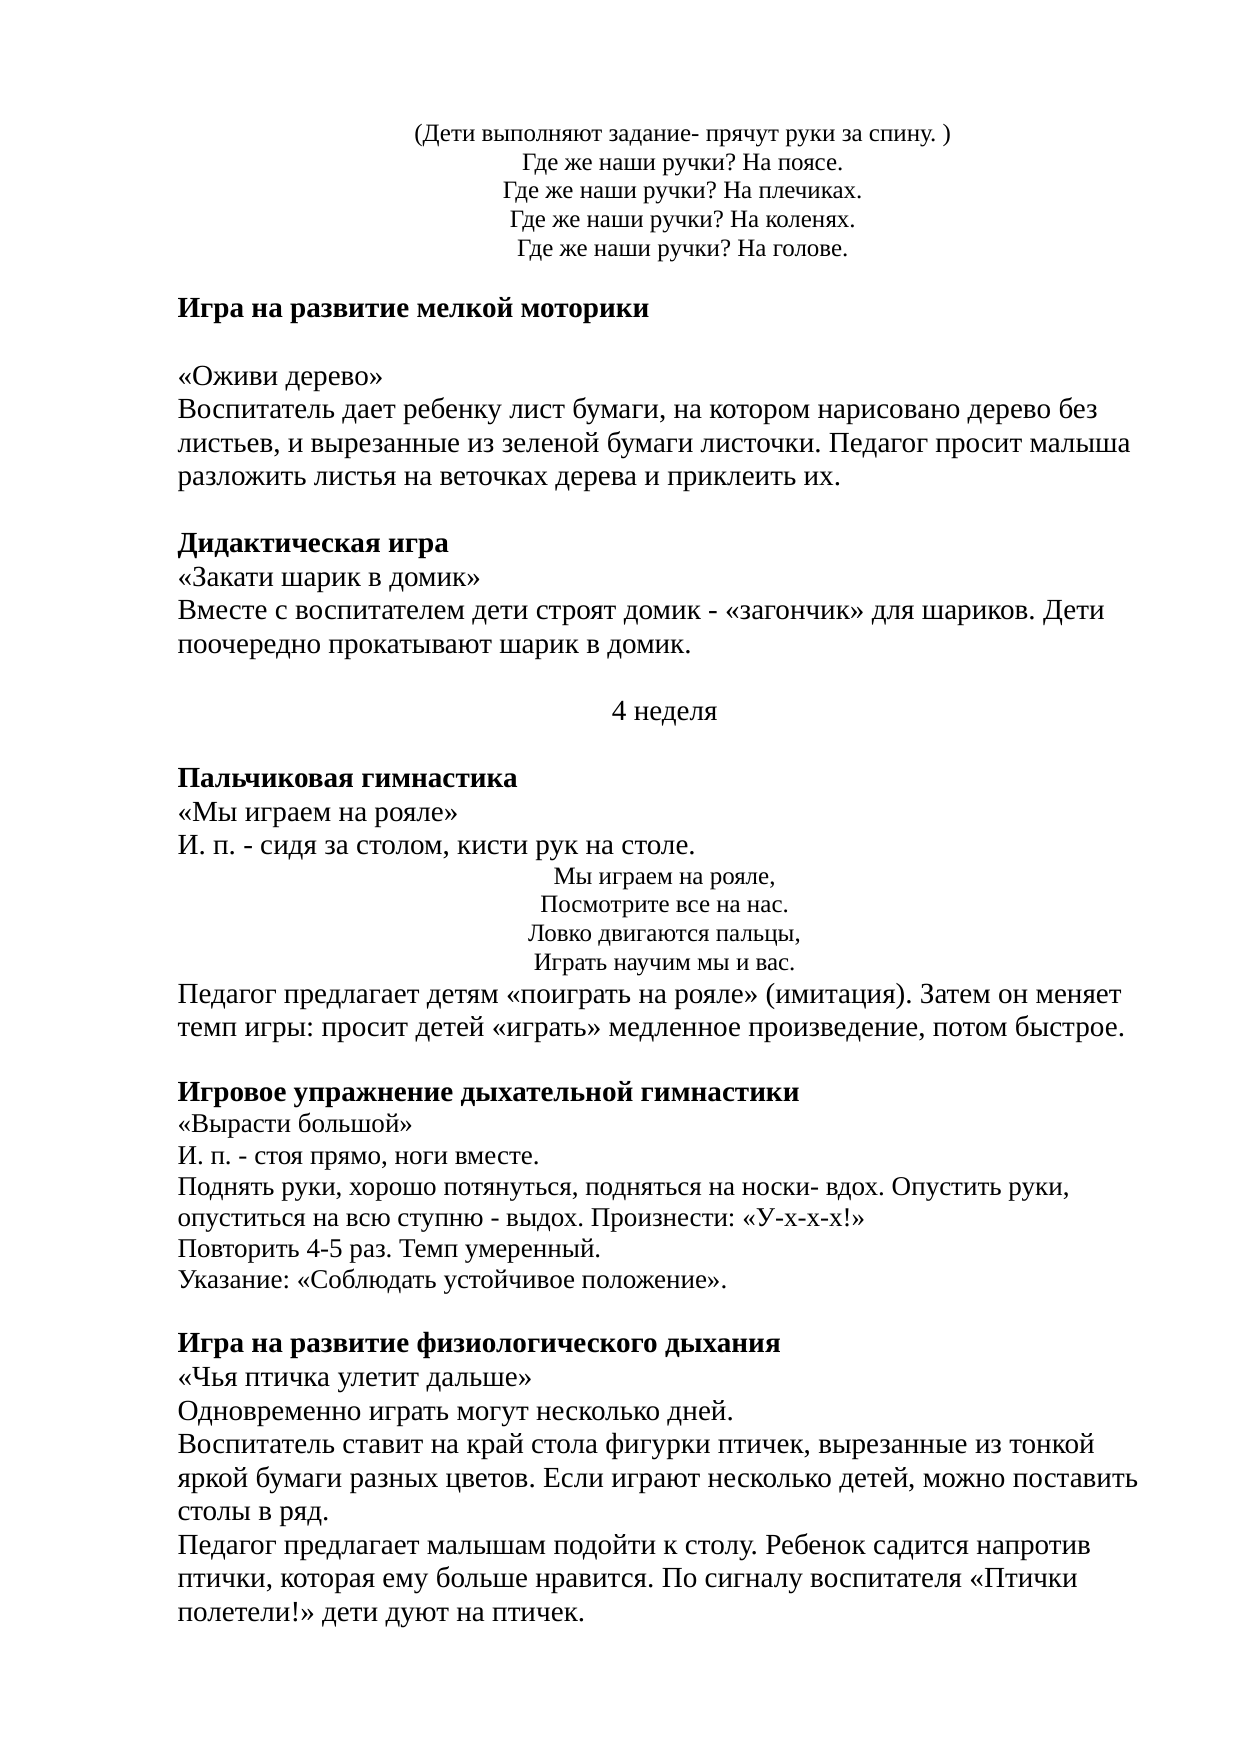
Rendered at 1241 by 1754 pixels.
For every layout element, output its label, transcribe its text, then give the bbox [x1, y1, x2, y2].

text «Мы играем на рояле» [177, 794, 1152, 827]
text Играть научим мы и вас. [177, 947, 1152, 976]
text Ловко двигаются пальцы, [177, 918, 1152, 947]
text Одновременно играть могут несколько дней. [177, 1393, 1152, 1426]
text Воспитатель ставит на край стола фигурки птичек, вырезанные из тонкой яркой бумаги разных цветов. Если играют несколько детей, можно поставить столы в ряд. [177, 1426, 1152, 1527]
text Где же наши ручки? На голове. [275, 233, 1090, 291]
text Где же наши ручки? На плечиках. [275, 176, 1090, 204]
text «Чья птичка улетит дальше» [177, 1359, 1152, 1393]
text «Закати шарик в домик» [177, 559, 1152, 592]
text Посмотрите все на нас. [177, 889, 1152, 918]
text Воспитатель дает ребенку лист бумаги, на котором нарисовано дерево без листьев, и вырезанные из зеленой бумаги листочки. Педагог просит малыша разложить листья на веточках дерева и приклеить их. [177, 391, 1152, 492]
text 4 неделя [177, 693, 1152, 727]
text (Дети выполняют задание- прячут руки за спину. ) [275, 118, 1090, 147]
text Мы играем на рояле, [177, 861, 1152, 889]
text Где же наши ручки? На поясе. [275, 147, 1090, 176]
text И. п. - стоя прямо, ноги вместе. [177, 1139, 1152, 1170]
text Игра на развитие мелкой моторики [177, 291, 1090, 324]
text Повторить 4-5 раз. Темп умеренный. [177, 1232, 1152, 1263]
text Игровое упражнение дыхательной гимнастики [177, 1043, 1152, 1108]
text И. п. - сидя за столом, кисти рук на столе. [177, 827, 1152, 861]
text Где же наши ручки? На коленях. [275, 204, 1090, 233]
text Указание: «Соблюдать устойчивое положение». [177, 1263, 1152, 1294]
text Вместе с воспитателем дети строят домик - «загончик» для шариков. Дети поочередно прокатывают шарик в домик. [177, 592, 1152, 659]
text Поднять руки, хорошо потянуться, подняться на носки- вдох. Опустить руки, опуститься на всю ступню - выдох. Произнести: «У-х-х-х!» [177, 1170, 1152, 1232]
text Педагог предлагает малышам подойти к столу. Ребенок садится напротив птички, которая ему больше нравится. По сигналу воспитателя «Птички полетели!» дети дуют на птичек. [177, 1527, 1152, 1627]
text Пальчиковая гимнастика [177, 760, 1152, 794]
text Игра на развитие физиологического дыхания [177, 1294, 1152, 1359]
text Педагог предлагает детям «поиграть на рояле» (имитация). Затем он меняет темп игры: просит детей «играть» медленное произведение, потом быстрое. [177, 976, 1152, 1043]
text Дидактическая игра [177, 492, 1152, 559]
text «Оживи дерево» [177, 358, 1152, 391]
text «Вырасти большой» [177, 1108, 1152, 1139]
